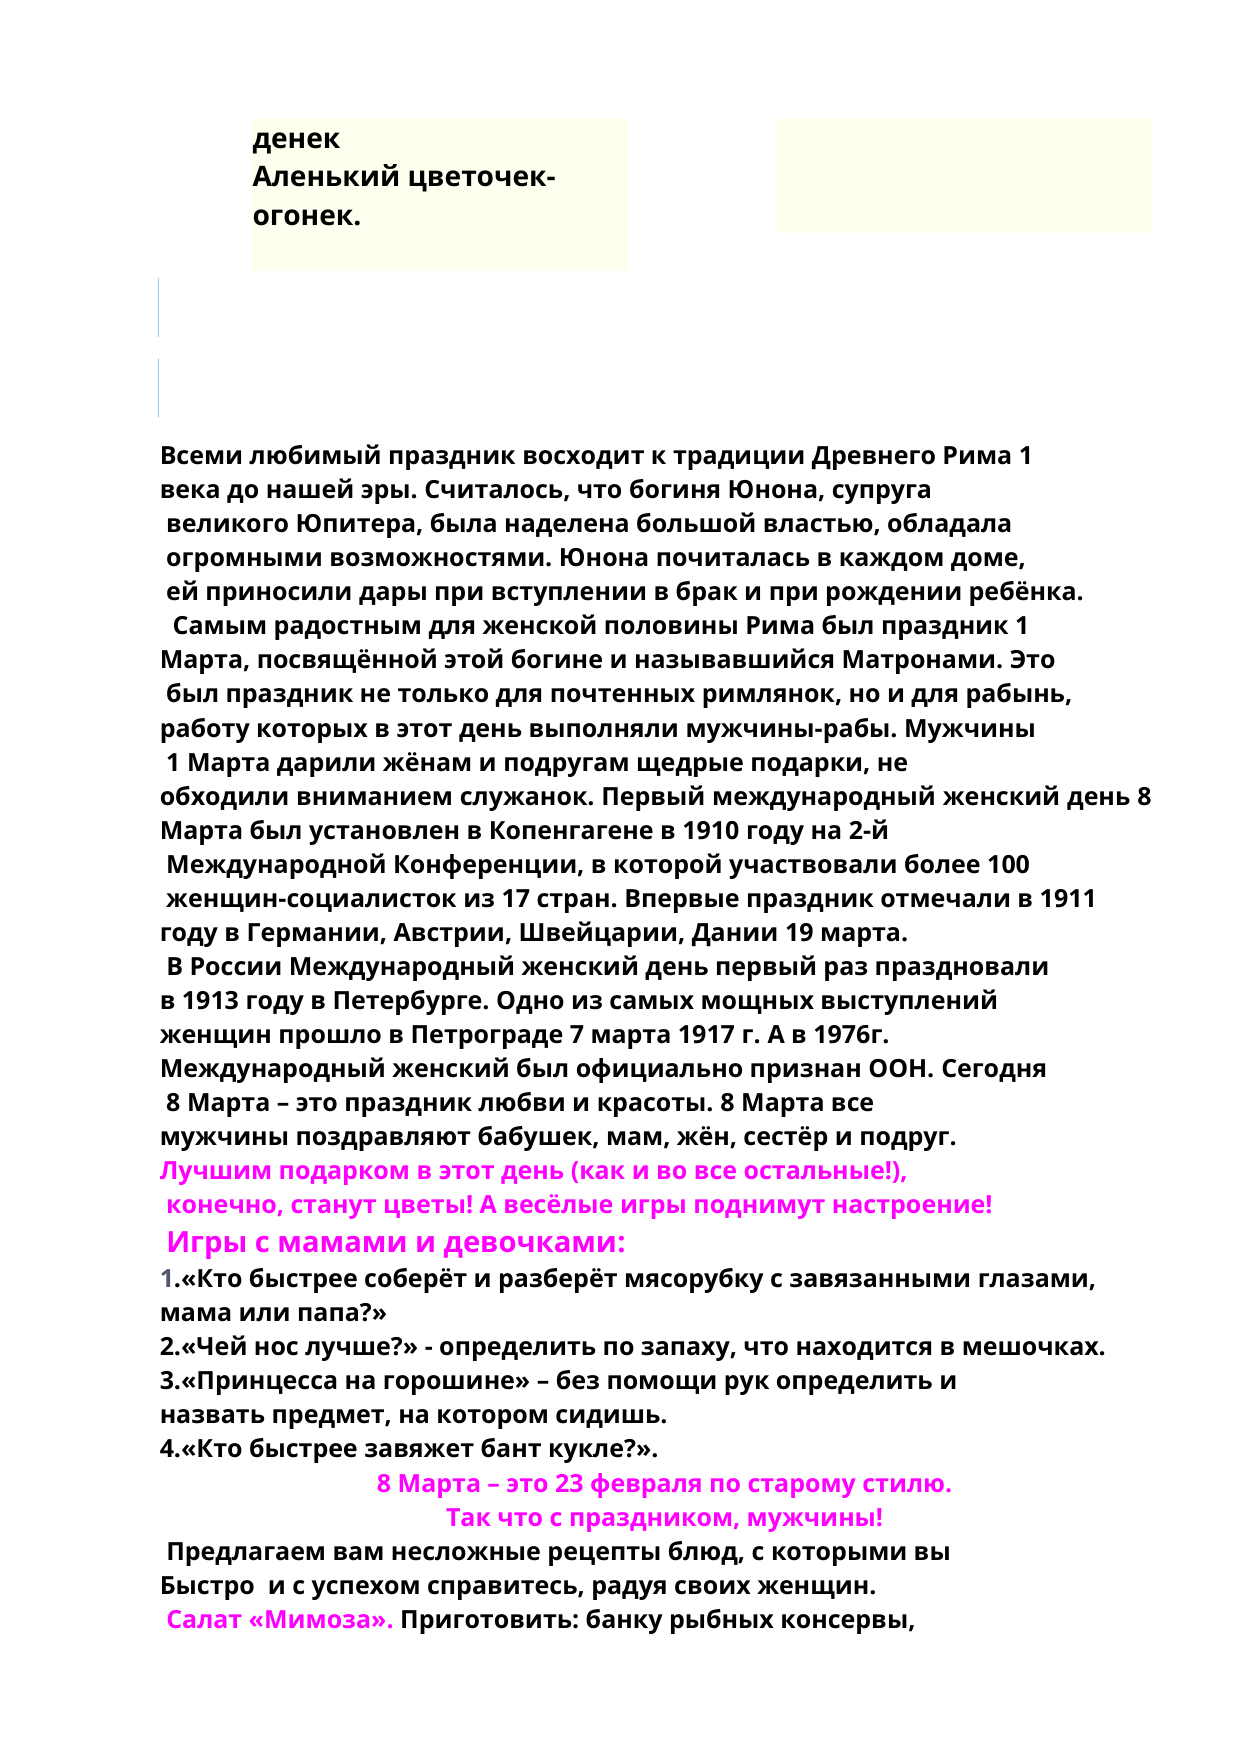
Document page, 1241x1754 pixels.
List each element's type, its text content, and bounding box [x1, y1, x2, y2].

text века до нашей эры. Считалось, что богиня Юнона, супруга [159, 472, 1152, 506]
text Салат «Мимоза». Приготовить: банку рыбных консервы, [159, 1601, 1152, 1636]
text 3.«Принцесса на горошине» – без помощи рук определить и [159, 1363, 1152, 1397]
text ей приносили дары при вступлении в брак и при рождении ребёнка. [159, 574, 1152, 608]
text 4.«Кто быстрее завяжет бант кукле?». [159, 1431, 1152, 1465]
list Может быть, конфет?" Нет! Вот тебе, родная, в твой денек Аленький цветочек- [252, 118, 627, 195]
text обходили вниманием служанок. Первый международный женский день 8 Марта был установлен в Копенгагене в 1910 году на 2-й [159, 778, 1152, 846]
text 1 Марта дарили жёнам и подругам щедрые подарки, не [159, 744, 1152, 778]
text Игры с мамами и девочками: [159, 1221, 1152, 1261]
text 1.«Кто быстрее соберёт и разберёт мясорубку с завязанными глазами, [159, 1261, 1152, 1295]
text Быстро и с успехом справитесь, радуя своих женщин. [159, 1567, 1152, 1601]
text Предлагаем вам несложные рецепты блюд, с которыми вы [159, 1533, 1152, 1567]
text Всеми любимый праздник восходит к традиции Древнего Рима 1 [159, 379, 1152, 472]
text огромными возможностями. Юнона почиталась в каждом доме, [159, 540, 1152, 574]
text году в Германии, Австрии, Швейцарии, Дании 19 марта. [159, 914, 1152, 949]
text Международный женский был официально признан ООН. Сегодня [159, 1051, 1152, 1085]
text в 1913 году в Петербурге. Одно из самых мощных выступлений [159, 983, 1152, 1017]
text Лучшим подарком в этот день (как и во все остальные!), [159, 1153, 1152, 1187]
text Марта, посвящённой этой богине и называвшийся Матронами. Это [159, 642, 1152, 676]
text 8 Марта – это праздник любви и красоты. 8 Марта все [159, 1085, 1152, 1119]
text работу которых в этот день выполняли мужчины-рабы. Мужчины [159, 710, 1152, 744]
text 8 Марта – это 23 февраля по старому стилю. [177, 1465, 1152, 1499]
text был праздник не только для почтенных римлянок, но и для рабынь, [159, 676, 1152, 710]
list огонек. [252, 195, 627, 233]
text женщин прошло в Петрограде 7 марта 1917 г. А в 1976г. [159, 1017, 1152, 1051]
text конечно, станут цветы! А весёлые игры поднимут настроение! [159, 1187, 1152, 1221]
text Международной Конференции, в которой участвовали более 100 [159, 846, 1152, 881]
text мужчины поздравляют бабушек, мам, жён, сестёр и подруг. [159, 1119, 1152, 1153]
text великого Юпитера, была наделена большой властью, обладала [159, 506, 1152, 540]
text В России Международный женский день первый раз праздновали [159, 949, 1152, 983]
text Самым радостным для женской половины Рима был праздник 1 [159, 608, 1152, 642]
text мама или папа?» [159, 1295, 1152, 1329]
text назвать предмет, на котором сидишь. [159, 1397, 1152, 1431]
text Так что с праздником, мужчины! [177, 1499, 1152, 1533]
text женщин-социалисток из 17 стран. Впервые праздник отмечали в 1911 [159, 881, 1152, 914]
text 2.«Чей нос лучше?» - определить по запаху, что находится в мешочках. [159, 1329, 1152, 1363]
